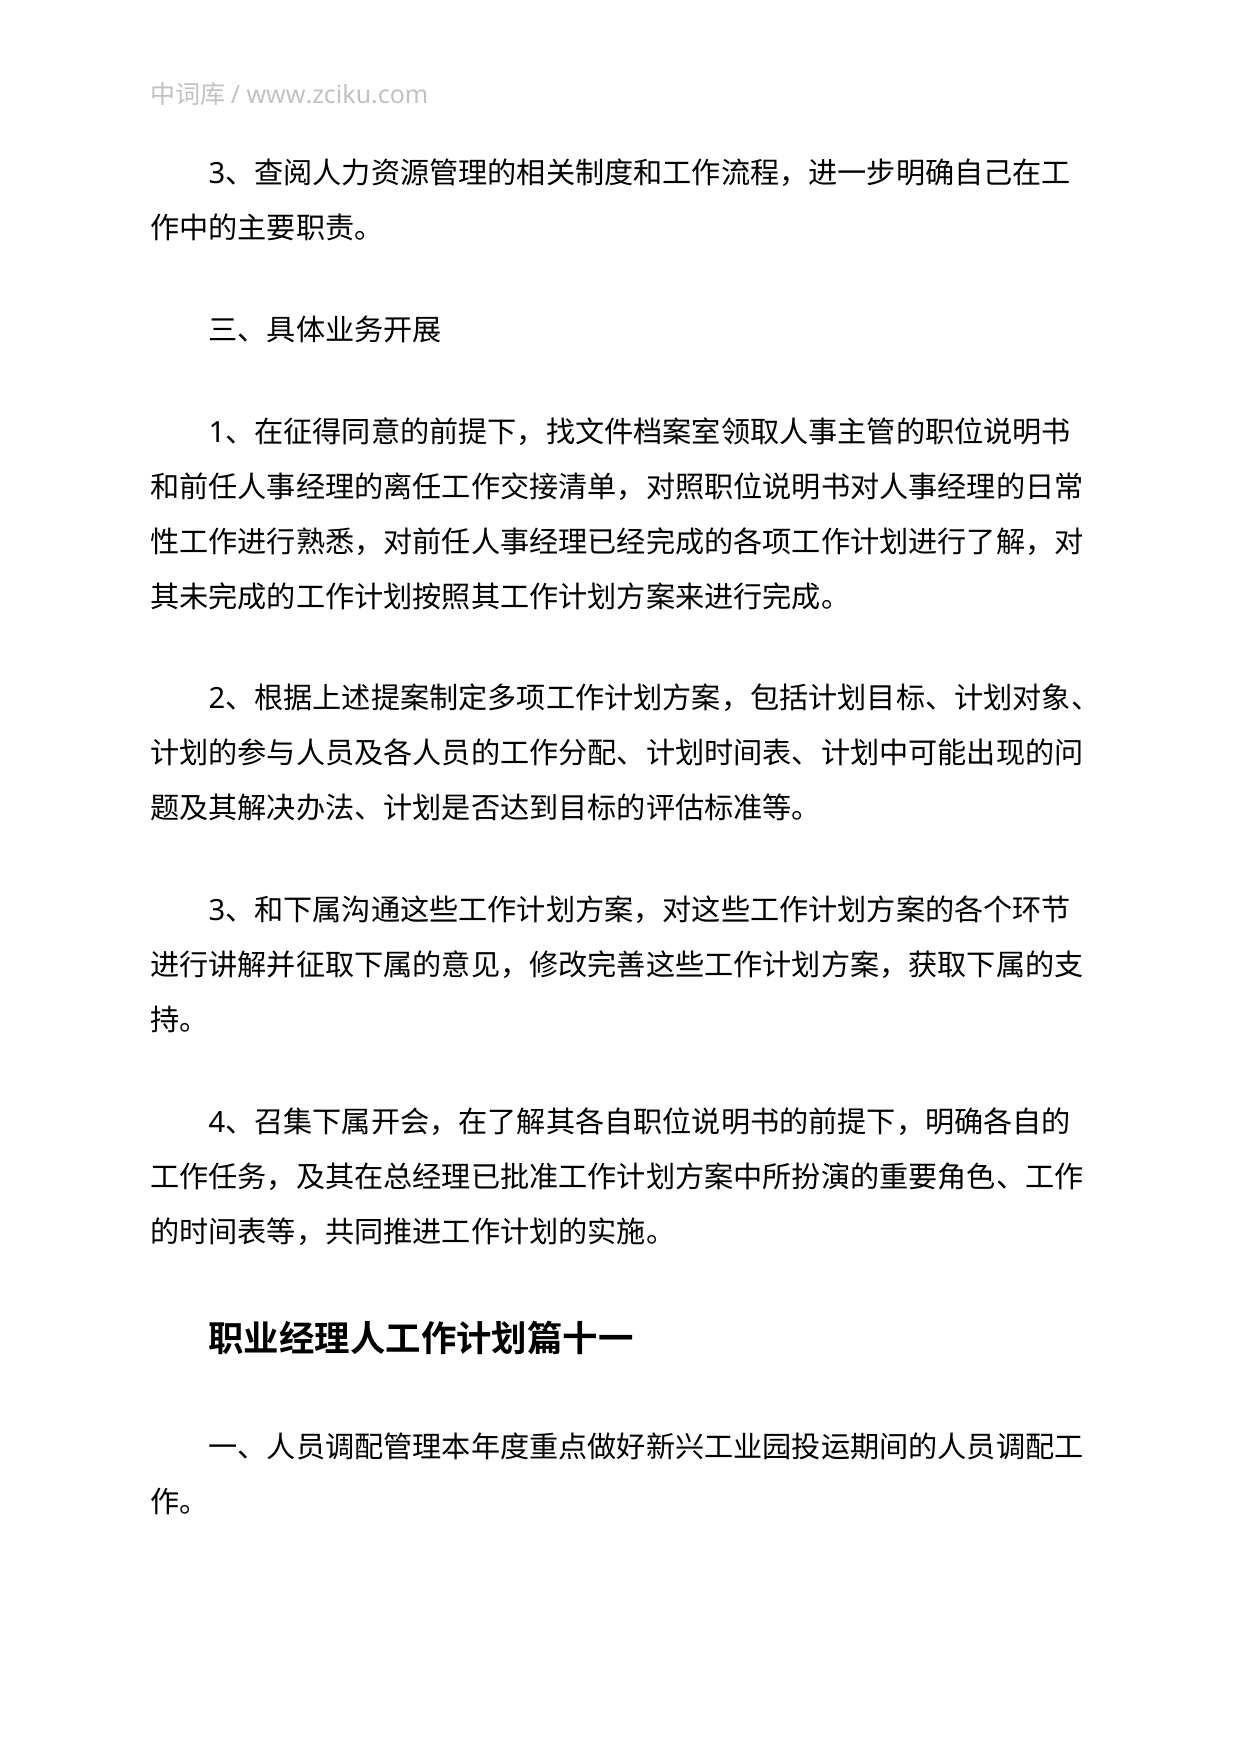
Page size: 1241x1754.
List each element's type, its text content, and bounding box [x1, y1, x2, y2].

text 职业经理人工作计划篇十一 [150, 1310, 1090, 1361]
text 1、在征得同意的前提下，找文件档案室领取人事主管的职位说明书和前任人事经理的离任工作交接清单，对照职位说明书对人事经理的日常性工作进行熟悉，对前任人事经理已经完成的各项工作计划进行了解，对其未完成的工作计划按照其工作计划方案来进行完成。 [150, 408, 1090, 616]
text 一、人员调配管理本年度重点做好新兴工业园投运期间的人员调配工作。 [150, 1423, 1090, 1521]
text 4、召集下属开会，在了解其各自职位说明书的前提下，明确各自的工作任务，及其在总经理已批准工作计划方案中所扮演的重要角色、工作的时间表等，共同推进工作计划的实施。 [150, 1098, 1090, 1251]
text 2、根据上述提案制定多项工作计划方案，包括计划目标、计划对象、计划的参与人员及各人员的工作分配、计划时间表、计划中可能出现的问题及其解决办法、计划是否达到目标的评估标准等。 [150, 675, 1090, 827]
text 3、查阅人力资源管理的相关制度和工作流程，进一步明确自己在工作中的主要职责。 [150, 150, 1090, 247]
text 3、和下属沟通这些工作计划方案，对这些工作计划方案的各个环节进行讲解并征取下属的意见，修改完善这些工作计划方案，获取下属的支持。 [150, 887, 1090, 1039]
text 三、具体业务开展 [150, 307, 1090, 349]
